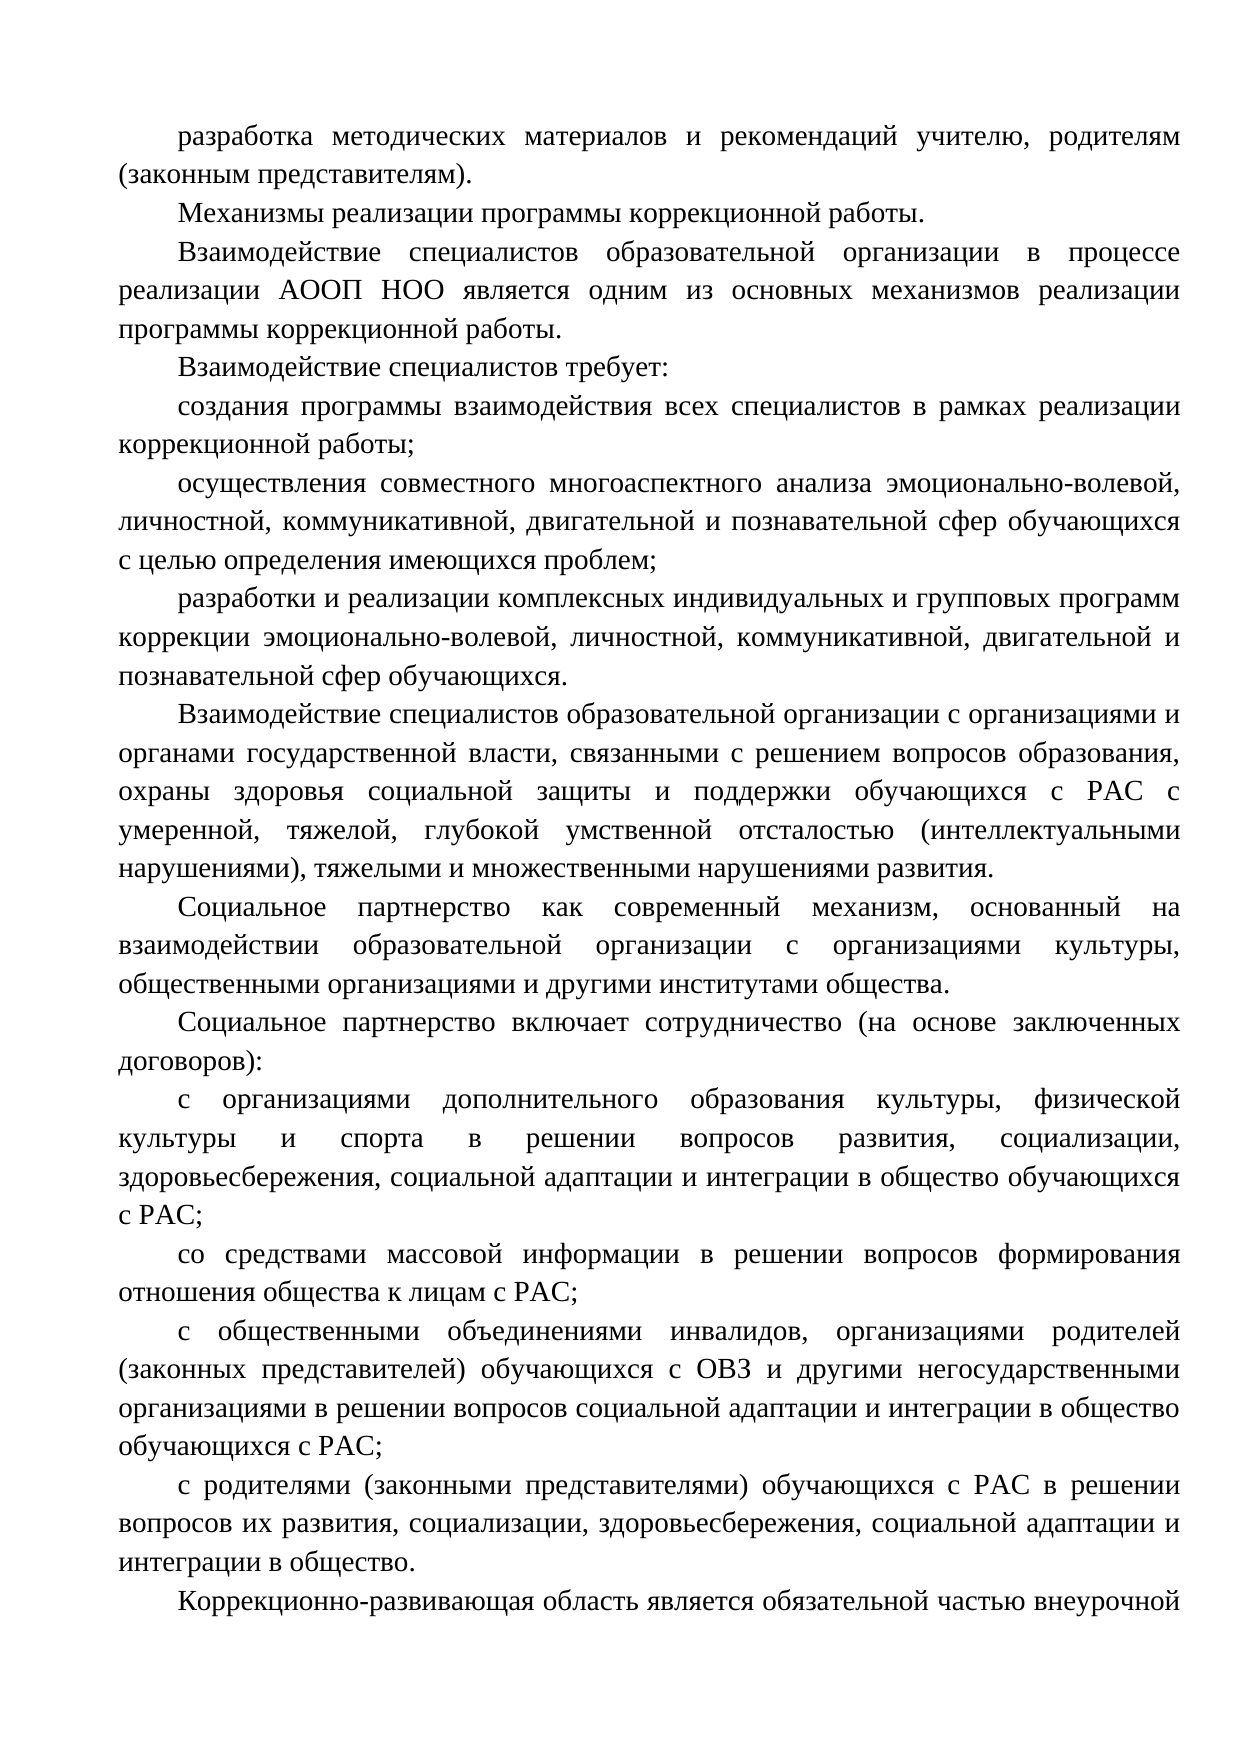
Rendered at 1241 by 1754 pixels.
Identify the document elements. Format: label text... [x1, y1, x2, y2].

text с общественными объединениями инвалидов, организациями родителей (законных представителей) обучающихся с ОВЗ и другими негосударственными организациями в решении вопросов социальной адаптации и интеграции в общество обучающихся с РАС; [118, 1313, 1181, 1462]
text со средствами массовой информации в решении вопросов формирования отношения общества к лицам с РАС; [118, 1236, 1181, 1308]
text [118, 1583, 1181, 1616]
text Взаимодействие специалистов требует: [118, 349, 1181, 383]
text разработка методических материалов и рекомендаций учителю, родителям (законным представителям). [118, 118, 1181, 190]
text Социальное партнерство включает сотрудничество (на основе заключенных договоров): [118, 1004, 1181, 1077]
text с организациями дополнительного образования культуры, физической культуры и спорта в решении вопросов развития, социализации, здоровьесбережения, социальной адаптации и интеграции в общество обучающихся с РАС; [118, 1082, 1181, 1231]
text осуществления совместного многоаспектного анализа эмоционально-волевой, личностной, коммуникативной, двигательной и познавательной сфер обучающихся с целью определения имеющихся проблем; [118, 465, 1181, 576]
text Механизмы реализации программы коррекционной работы. [118, 195, 1181, 229]
text Социальное партнерство как современный механизм, основанный на взаимодействии образовательной организации с организациями культуры, общественными организациями и другими институтами общества. [118, 889, 1181, 999]
text разработки и реализации комплексных индивидуальных и групповых программ коррекции эмоционально-волевой, личностной, коммуникативной, двигательной и познавательной сфер обучающихся. [118, 581, 1181, 691]
text Взаимодействие специалистов образовательной организации в процессе реализации АООП НОО является одним из основных механизмов реализации программы коррекционной работы. [118, 234, 1181, 344]
text Взаимодействие специалистов образовательной организации с организациями и органами государственной власти, связанными с решением вопросов образования, охраны здоровья социальной защиты и поддержки обучающихся с РАС с умеренной, тяжелой, глубокой умственной отсталостью (интеллектуальными нарушениями), тяжелыми и множественными нарушениями развития. [118, 696, 1181, 884]
text создания программы взаимодействия всех специалистов в рамках реализации коррекционной работы; [118, 388, 1181, 460]
text с родителями (законными представителями) обучающихся с РАС в решении вопросов их развития, социализации, здоровьесбережения, социальной адаптации и интеграции в общество. [118, 1467, 1181, 1578]
